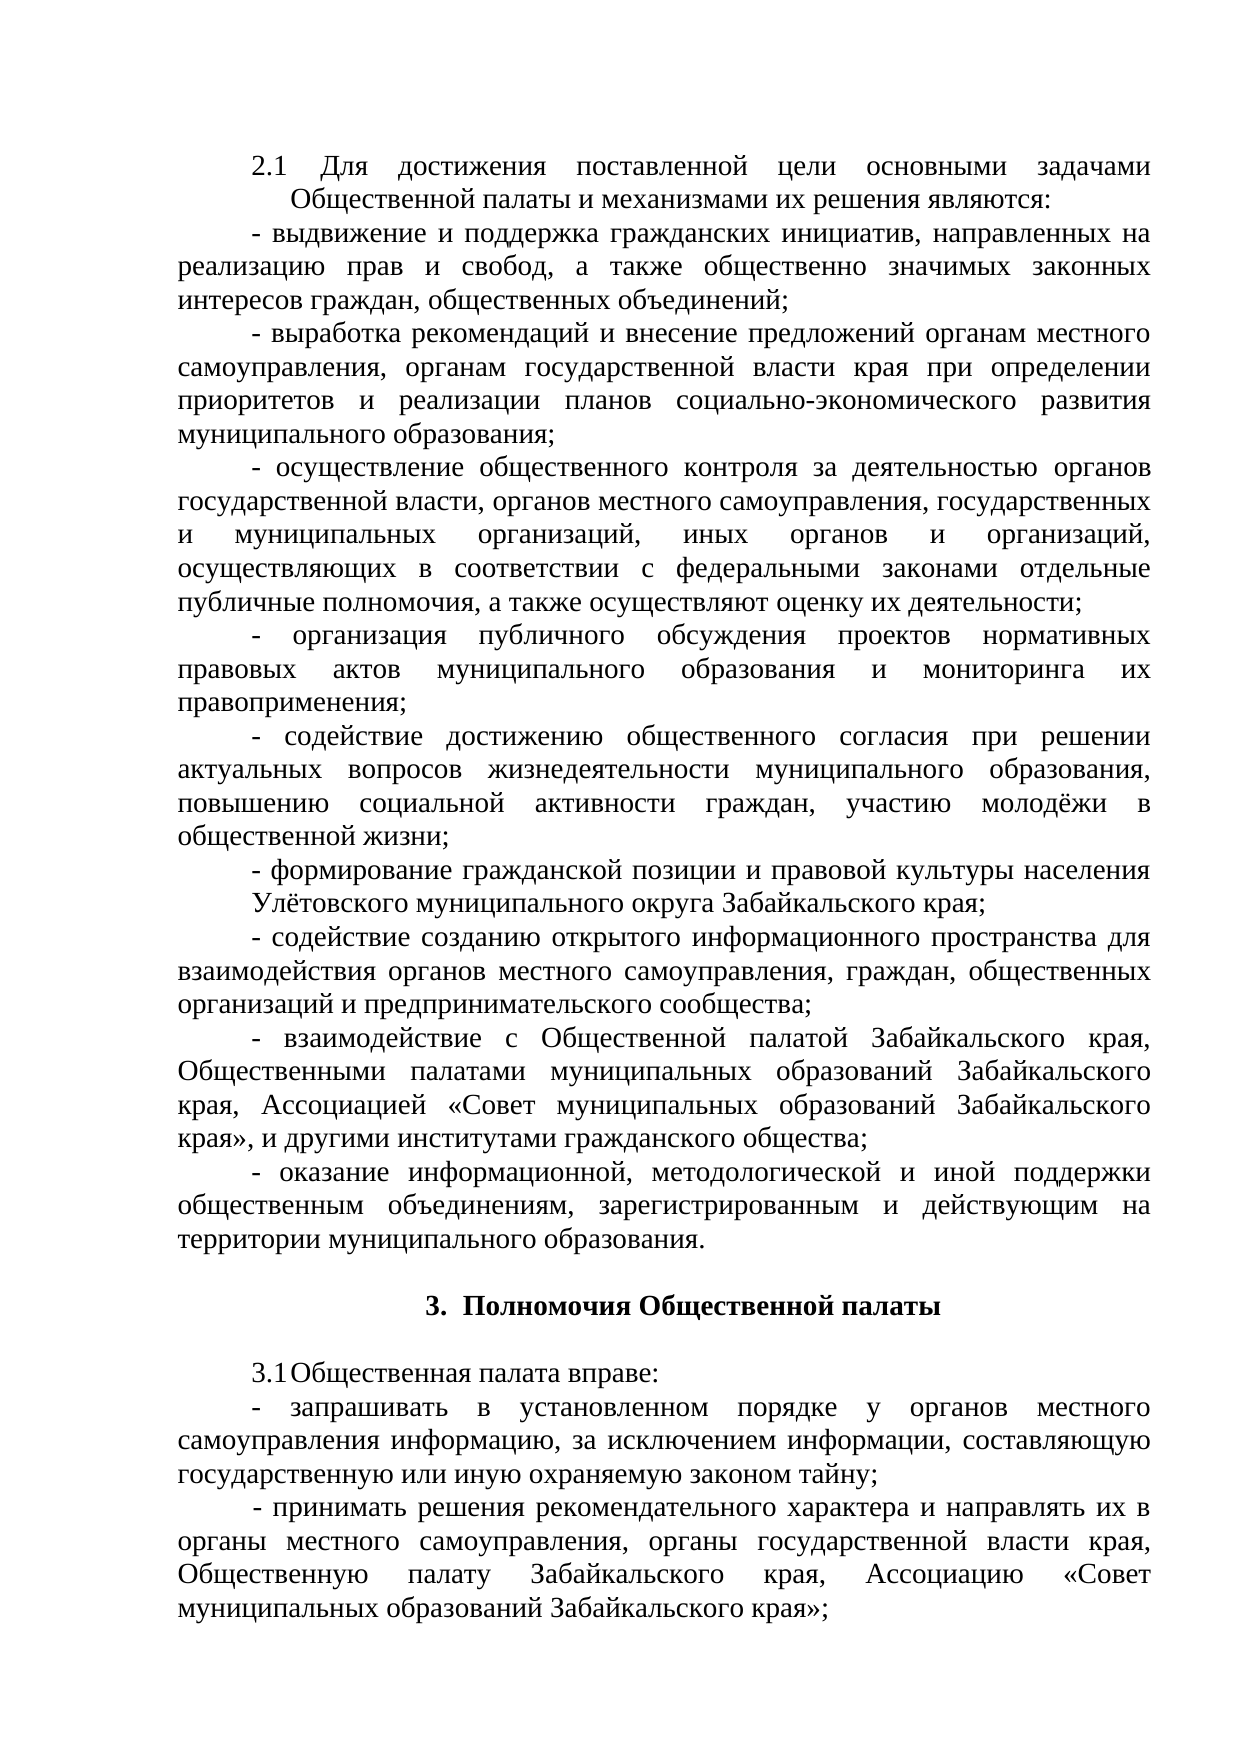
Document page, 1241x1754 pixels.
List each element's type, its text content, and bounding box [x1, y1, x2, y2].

list Для достижения поставленной цели основными задачами Общественной палаты и механизмами их решения являются: [251, 148, 1152, 215]
text - осуществление общественного контроля за деятельностью органов государственной власти, органов местного самоуправления, государственных и муниципальных организаций, иных органов и организаций, осуществляющих в соответствии с федеральными законами отдельные публичные полномочия, а также осуществляют оценку их деятельности; [177, 449, 1152, 617]
list Полномочия Общественной палаты [215, 1288, 1152, 1322]
text - содействие созданию открытого информационного пространства для взаимодействия органов местного самоуправления, граждан, общественных организаций и предпринимательского сообщества; [177, 919, 1152, 1020]
text - принимать решения рекомендательного характера и направлять их в органы местного самоуправления, органы государственной власти края, Общественную палату Забайкальского края, Ассоциацию «Совет муниципальных образований Забайкальского края»; [177, 1489, 1152, 1623]
text - оказание информационной, методологической и иной поддержки общественным объединениям, зарегистрированным и действующим на территории муниципального образования. [177, 1154, 1152, 1254]
text - запрашивать в установленном порядке у органов местного самоуправления информацию, за исключением информации, составляющую государственную или иную охраняемую законом тайну; [177, 1389, 1152, 1489]
text - взаимодействие с Общественной палатой Забайкальского края, Общественными палатами муниципальных образований Забайкальского края, Ассоциацией «Совет муниципальных образований Забайкальского края», и другими институтами гражданского общества; [177, 1020, 1152, 1154]
text - выработка рекомендаций и внесение предложений органам местного самоуправления, органам государственной власти края при определении приоритетов и реализации планов социально-экономического развития муниципального образования; [177, 315, 1152, 449]
text - организация публичного обсуждения проектов нормативных правовых актов муниципального образования и мониторинга их правоприменения; [177, 617, 1152, 718]
list - формирование гражданской позиции и правовой культуры населения Улётовского муниципального округа Забайкальского края; [251, 852, 1152, 919]
text - выдвижение и поддержка гражданских инициатив, направленных на реализацию прав и свобод, а также общественно значимых законных интересов граждан, общественных объединений; [177, 215, 1152, 315]
list Общественная палата вправе: [251, 1355, 1152, 1389]
text - содействие достижению общественного согласия при решении актуальных вопросов жизнедеятельности муниципального образования, повышению социальной активности граждан, участию молодёжи в общественной жизни; [177, 718, 1152, 852]
